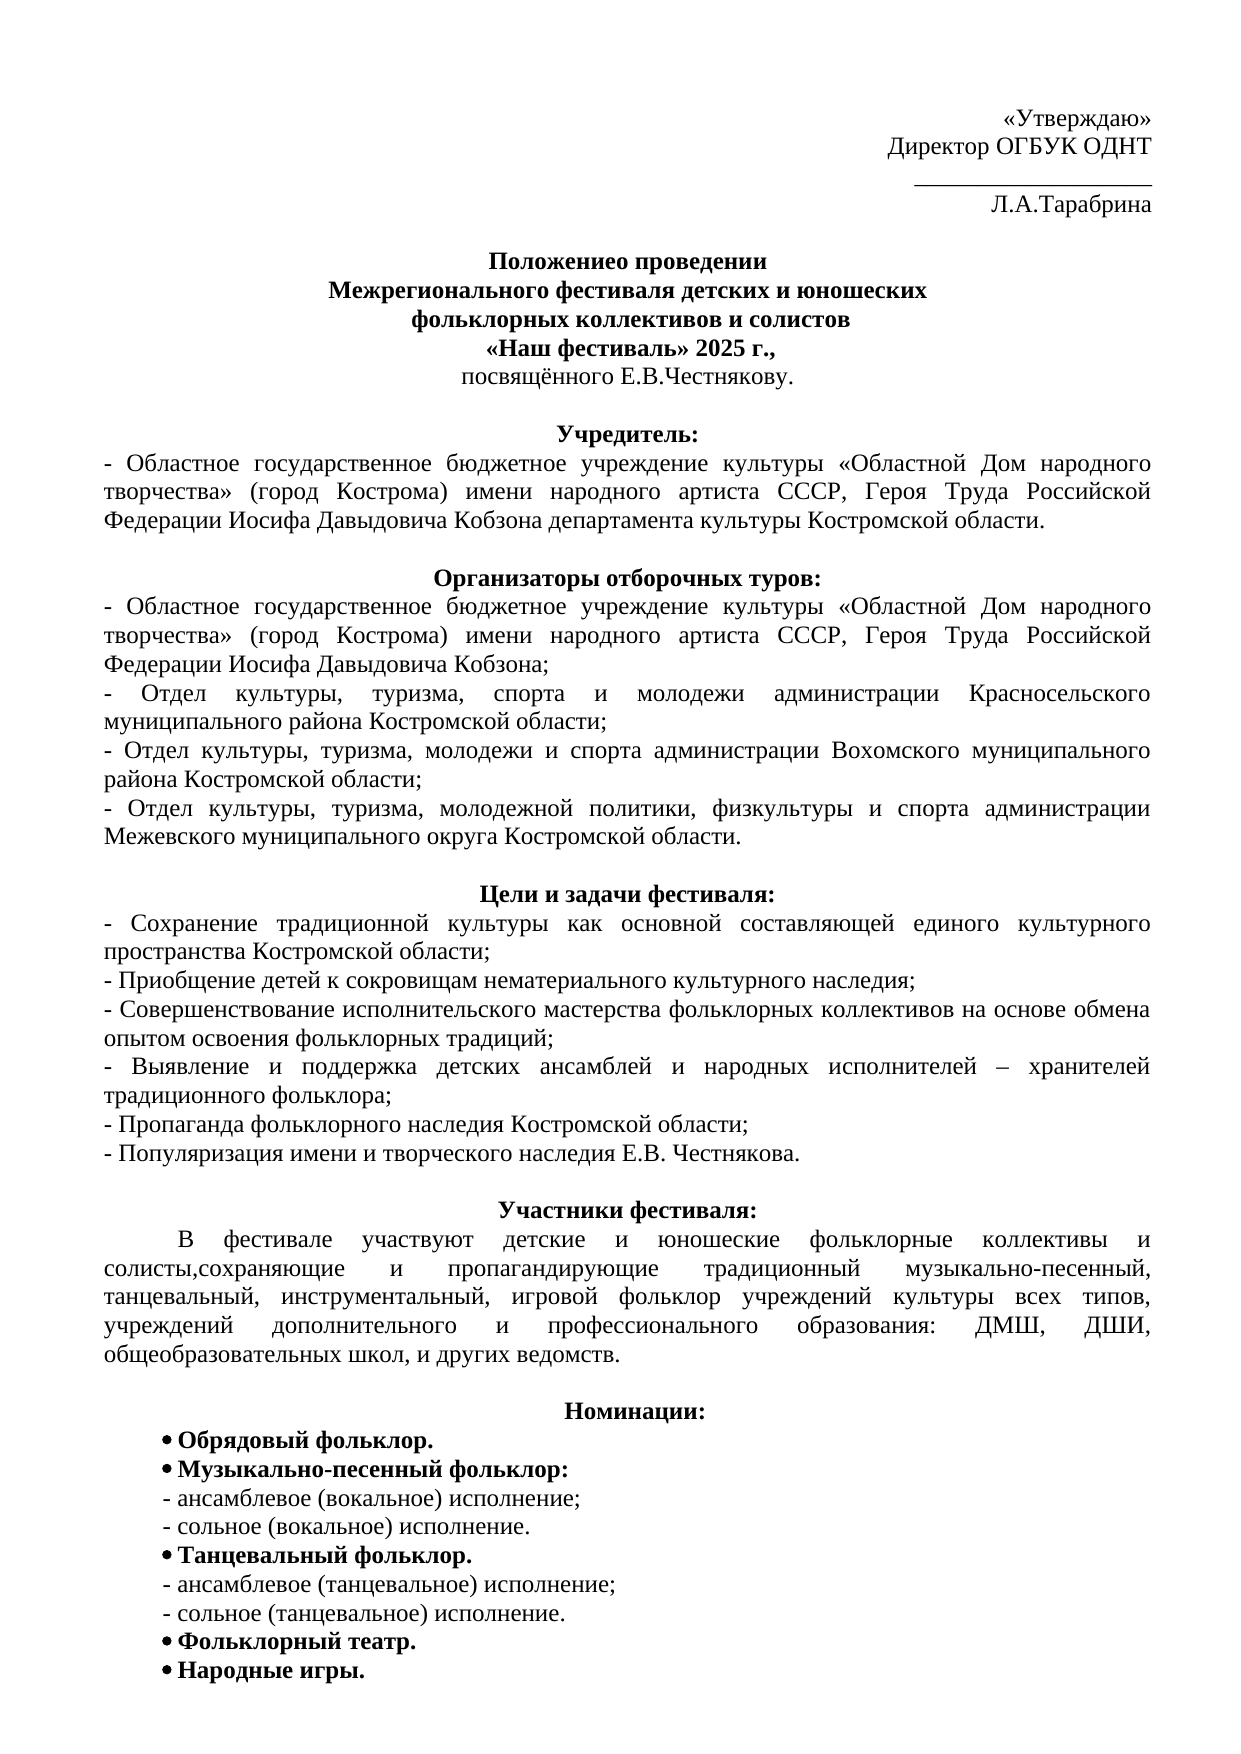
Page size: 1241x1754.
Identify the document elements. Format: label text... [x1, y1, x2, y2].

list Обрядовый фольклор. [103, 1425, 1152, 1454]
text - Сохранение традиционной культуры как основной составляющей единого культурного пространства Костромской области; [103, 908, 1152, 965]
list Народные игры. [103, 1655, 1152, 1684]
list - Областное государственное бюджетное учреждение культуры «Областной Дом народного творчества» (город Кострома) имени народного артиста СССР, Героя Труда Российской Федерации Иосифа Давыдовича Кобзона департамента культуры Костромской области. [103, 448, 1152, 534]
text Номинации: [103, 1396, 1152, 1425]
list - ансамблевое (танцевальное) исполнение; [162, 1569, 1152, 1598]
text - Популяризация имени и творческого наследия Е.В. Честнякова. [103, 1138, 1152, 1166]
list - сольное (танцевальное) исполнение. [162, 1598, 1152, 1626]
list Музыкально-песенный фольклор: [103, 1454, 1152, 1483]
text - Пропаганда фольклорного наследия Костромской области; [103, 1109, 1152, 1138]
list Фольклорный театр. [103, 1626, 1152, 1655]
text - Отдел культуры, туризма, молодежной политики, физкультуры и спорта администрации Межевского муниципального округа Костромской области. [103, 793, 1152, 850]
text Учредитель: [103, 419, 1152, 448]
text - Выявление и поддержка детских ансамблей и народных исполнителей – хранителей традиционного фольклора; [103, 1051, 1152, 1109]
text - Совершенствование исполнительского мастерства фольклорных коллективов на основе обмена опытом освоения фольклорных традиций; [103, 994, 1152, 1051]
text - сольное (вокальное) исполнение. [103, 1511, 1152, 1540]
text - ансамблевое (вокальное) исполнение; [103, 1483, 1152, 1511]
text «Наш фестиваль» 2025 г., [103, 333, 1152, 361]
text фольклорных коллективов и солистов [103, 304, 1152, 333]
text Цели и задачи фестиваля: [103, 879, 1152, 908]
title Л.А.Тарабрина [103, 189, 1152, 218]
list Танцевальный фольклор. [103, 1540, 1152, 1569]
text Положениео проведении [103, 246, 1152, 275]
list - Областное государственное бюджетное учреждение культуры «Областной Дом народного творчества» (город Кострома) имени народного артиста СССР, Героя Труда Российской Федерации Иосифа Давыдовича Кобзона; [103, 591, 1152, 678]
text Участники фестиваля: [103, 1195, 1152, 1224]
list - Отдел культуры, туризма, спорта и молодежи администрации Красносельского муниципального района Костромской области; [103, 678, 1152, 735]
text посвящённого Е.В.Честнякову. [103, 361, 1152, 390]
text В фестивале участвуют детские и юношеские фольклорные коллективы и солисты,сохраняющие и пропагандирующие традиционный музыкально-песенный, танцевальный, инструментальный, игровой фольклор учреждений культуры всех типов, учреждений дополнительного и профессионального образования: ДМШ, ДШИ, общеобразовательных школ, и других ведомств. [103, 1224, 1152, 1368]
text - Приобщение детей к сокровищам нематериального культурного наследия; [103, 965, 1152, 994]
title Директор ОГБУК ОДНТ [103, 131, 1152, 160]
text Организаторы отборочных туров: [103, 563, 1152, 591]
text «Утверждаю» [103, 103, 1152, 131]
text - Отдел культуры, туризма, молодежи и спорта администрации Вохомского муниципального района Костромской области; [103, 735, 1152, 793]
title ___________________ [103, 160, 1152, 189]
text Межрегионального фестиваля детских и юношеских [103, 275, 1152, 304]
